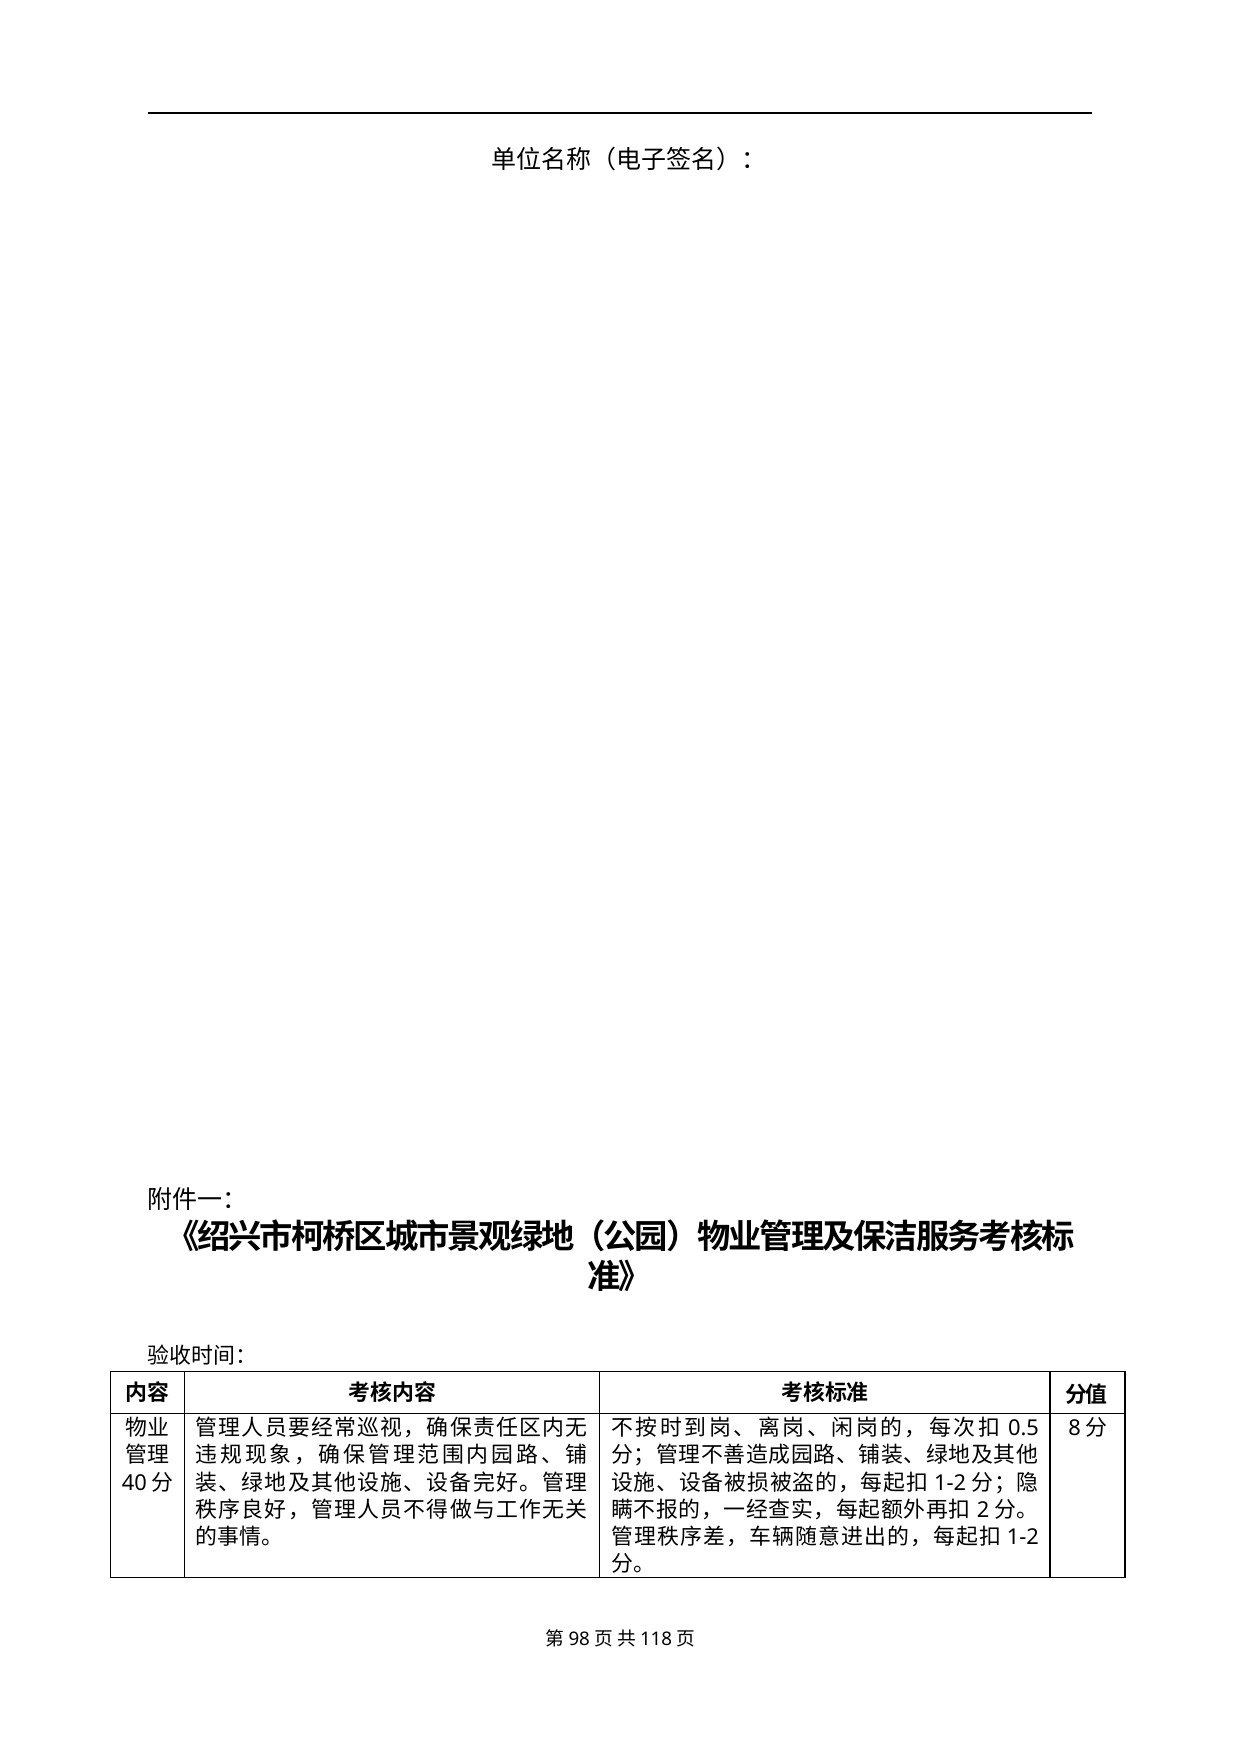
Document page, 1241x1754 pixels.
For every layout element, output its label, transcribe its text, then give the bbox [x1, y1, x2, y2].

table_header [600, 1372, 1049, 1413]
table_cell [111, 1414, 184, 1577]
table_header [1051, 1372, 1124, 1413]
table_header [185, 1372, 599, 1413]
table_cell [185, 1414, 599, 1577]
text 单位名称（电子签名）： [148, 139, 930, 176]
subtitle 附件一： [148, 1177, 1092, 1217]
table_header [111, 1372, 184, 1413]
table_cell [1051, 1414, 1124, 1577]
subtitle 验收时间： [148, 1331, 1092, 1371]
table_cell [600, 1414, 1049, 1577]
subtitle 《绍兴市柯桥区城市景观绿地（公园）物业管理及保洁服务考核标准》 [148, 1217, 1092, 1296]
